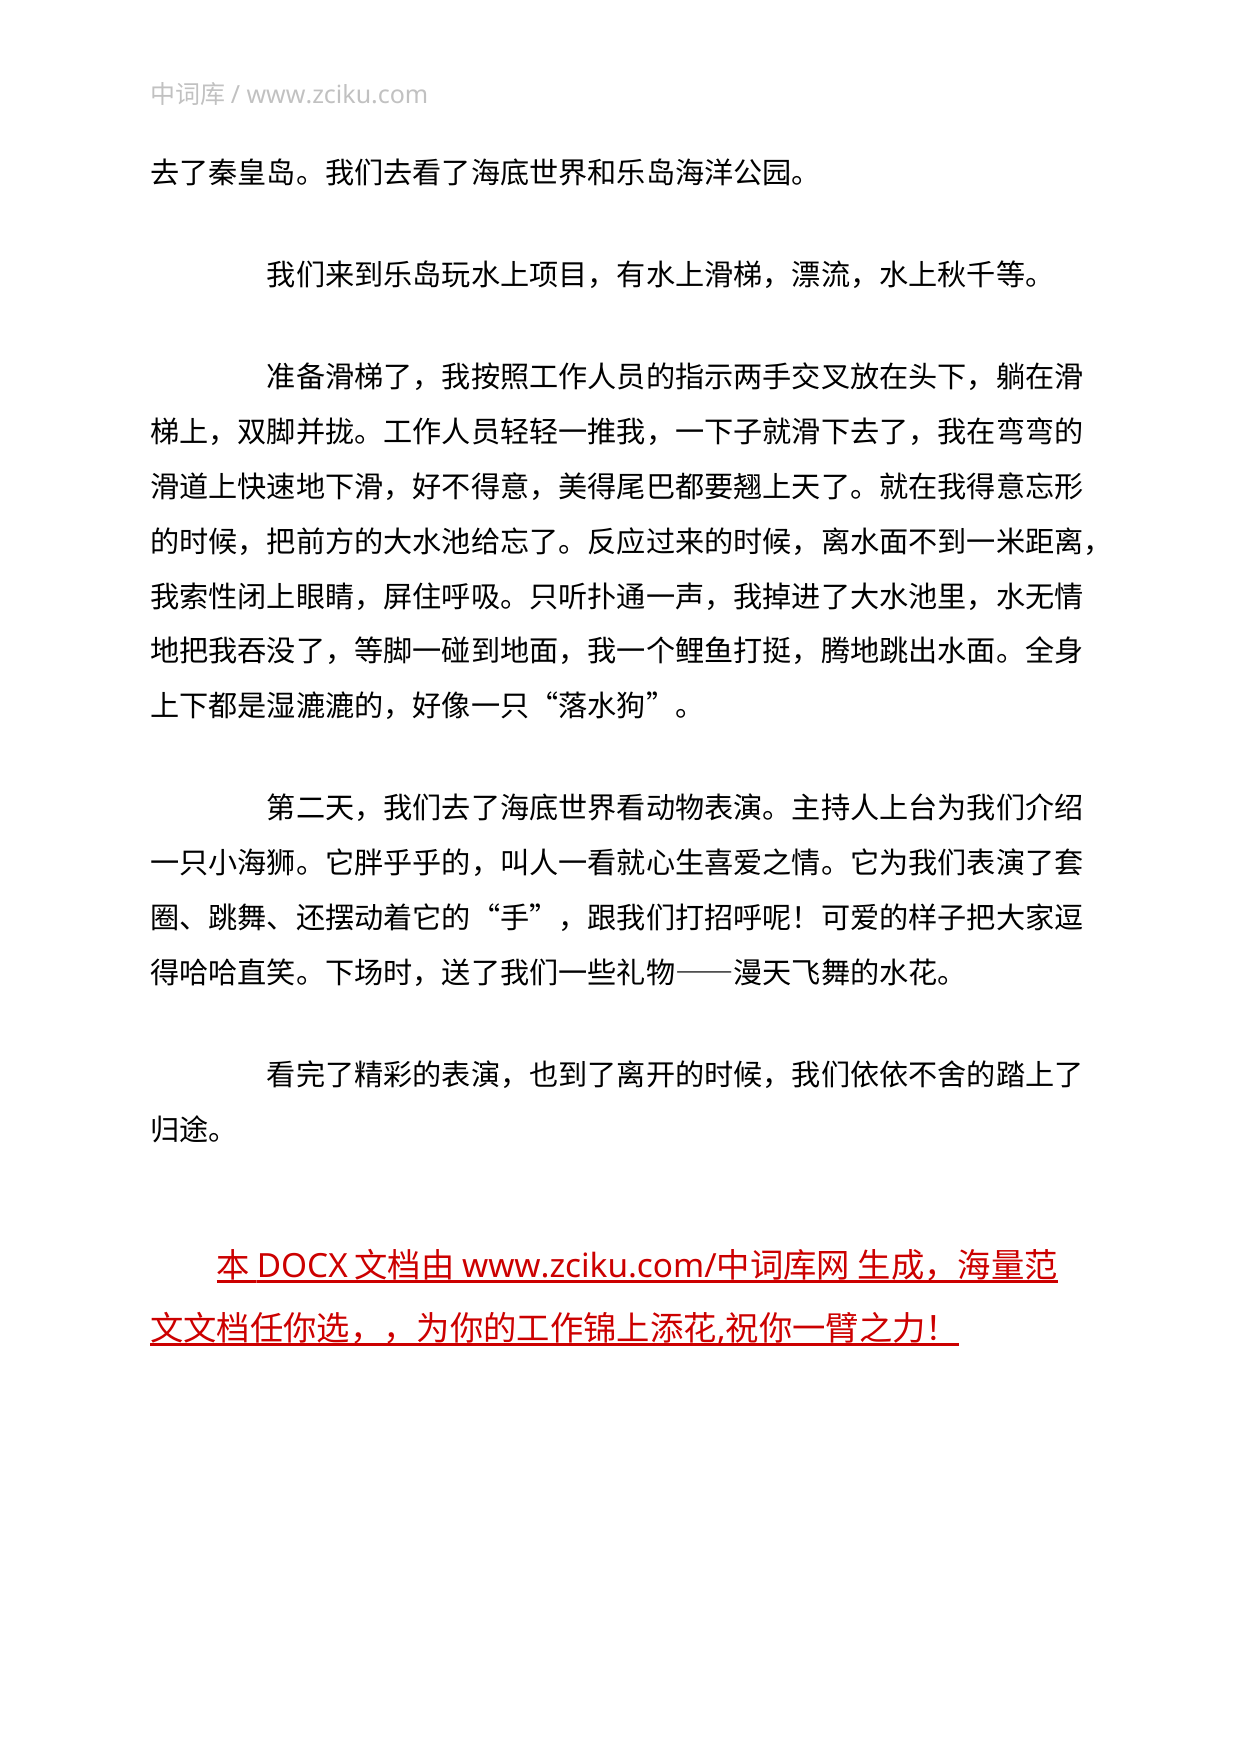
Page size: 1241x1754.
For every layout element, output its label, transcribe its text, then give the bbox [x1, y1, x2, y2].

text 本DOCX文档由 www.zciku.com/中词库网 生成，海量范文文档任你选，，为你的工作锦上添花,祝你一臂之力！ [150, 1239, 1090, 1350]
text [150, 150, 1090, 192]
text 准备滑梯了，我按照工作人员的指示两手交叉放在头下，躺在滑梯上，双脚并拢。工作人员轻轻一推我，一下子就滑下去了，我在弯弯的滑道上快速地下滑，好不得意，美得尾巴都要翘上天了。就在我得意忘形的时候，把前方的大水池给忘了。反应过来的时候，离水面不到一米距离，我索性闭上眼睛，屏住呼吸。只听扑通一声，我掉进了大水池里，水无情地把我吞没了，等脚一碰到地面，我一个鲤鱼打挺，腾地跳出水面。全身上下都是湿漉漉的，好像一只“落水狗”。 [150, 353, 1090, 725]
text 看完了精彩的表演，也到了离开的时候，我们依依不舍的踏上了归途。 [150, 1051, 1090, 1148]
text 我们来到乐岛玩水上项目，有水上滑梯，漂流，水上秋千等。 [150, 252, 1090, 294]
text 第二天，我们去了海底世界看动物表演。主持人上台为我们介绍一只小海狮。它胖乎乎的，叫人一看就心生喜爱之情。它为我们表演了套圈、跳舞、还摆动着它的“手”，跟我们打招呼呢！可爱的样子把大家逗得哈哈直笑。下场时，送了我们一些礼物——漫天飞舞的水花。 [150, 785, 1090, 992]
